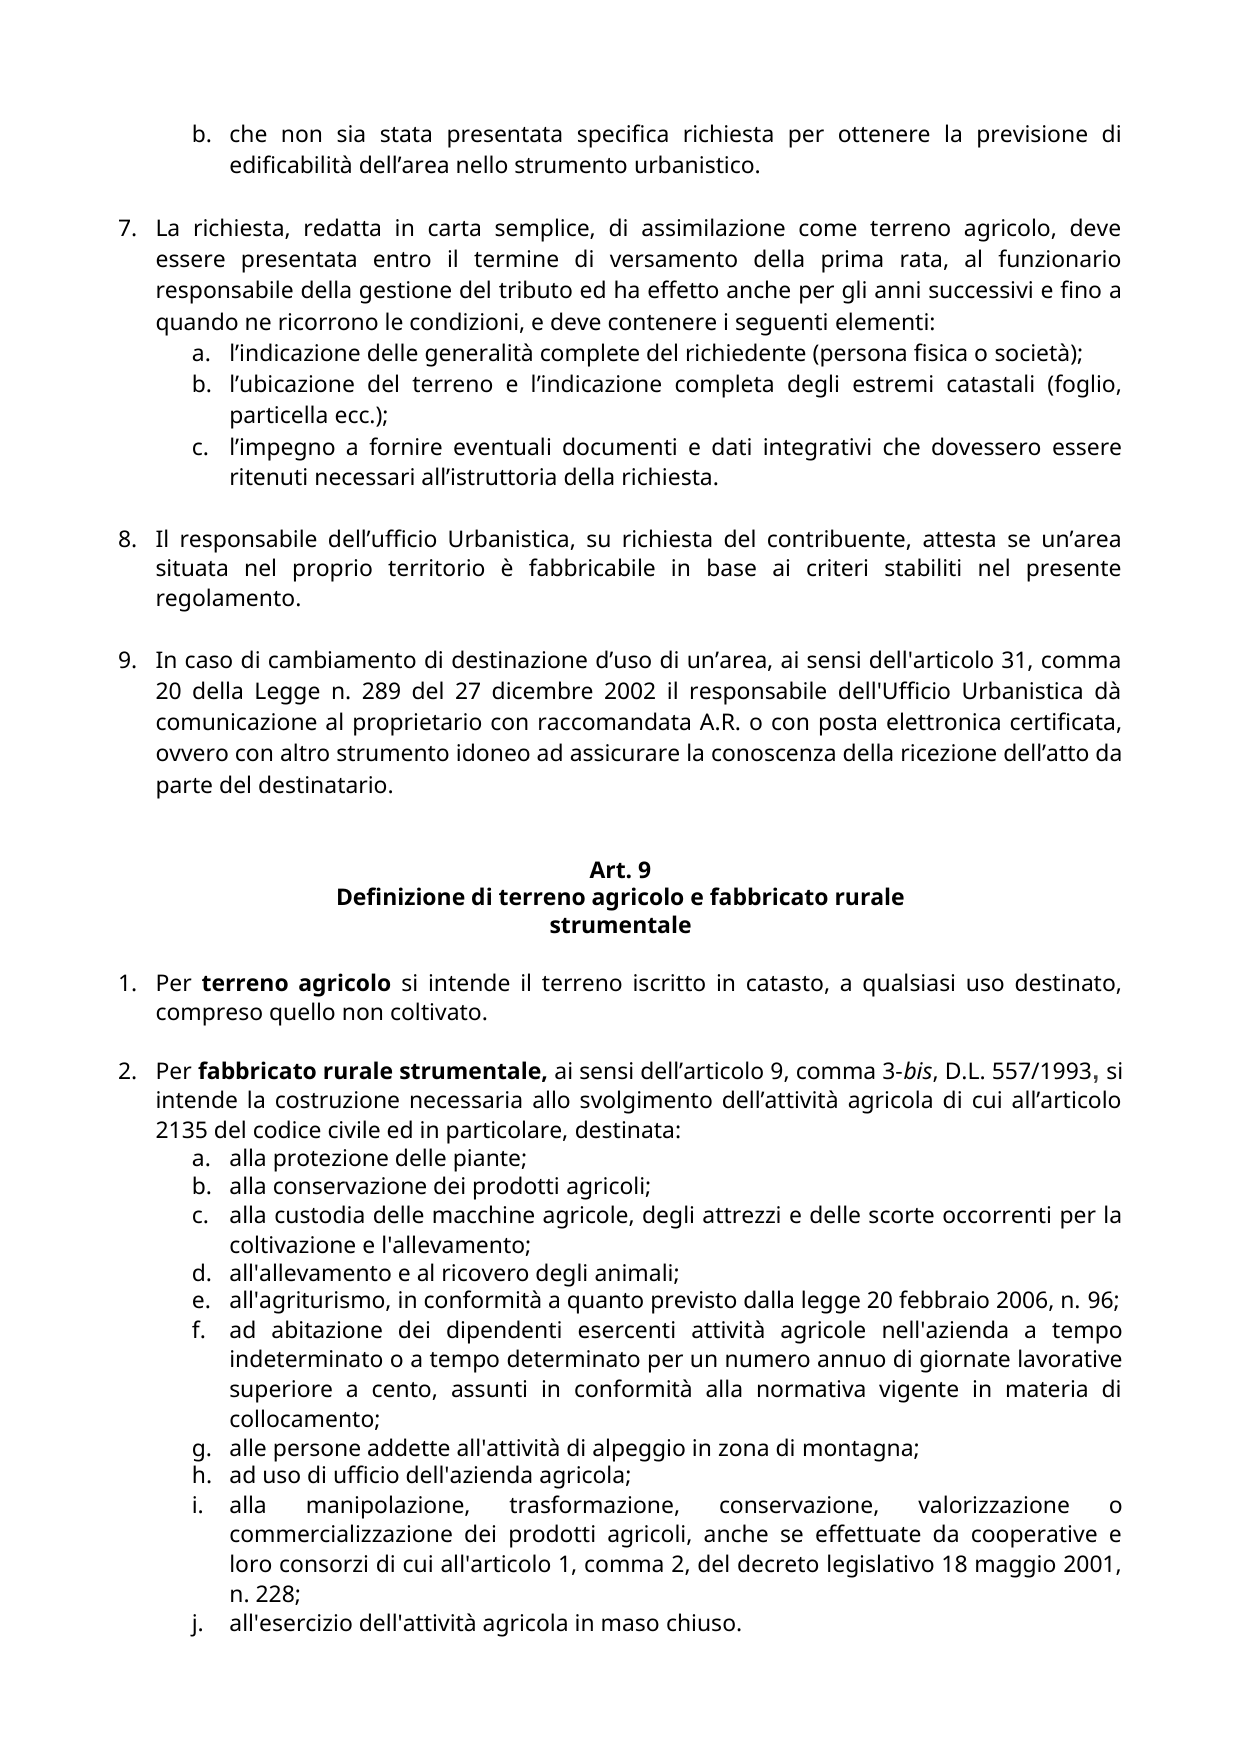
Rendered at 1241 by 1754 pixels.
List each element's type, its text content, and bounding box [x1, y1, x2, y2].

list ad abitazione dei dipendenti esercenti attività agricole nell'azienda a tempo indeterminato o a tempo determinato per un numero annuo di giornate lavorative superiore a cento, assunti in conformità alla normativa vigente in materia di collocamento; [192, 1315, 1123, 1435]
list che non sia stata presentata specifica richiesta per ottenere la previsione di edificabilità dell’area nello strumento urbanistico. [192, 118, 1123, 180]
list ad uso di ufficio dell'azienda agricola; [192, 1462, 1134, 1489]
list l’ubicazione del terreno e l’indicazione completa degli estremi catastali (foglio, particella ecc.); [192, 368, 1123, 431]
list all'agriturismo, in conformità a quanto previsto dalla legge 20 febbraio 2006, n. 96; [192, 1287, 1134, 1314]
list Per fabbricato rurale strumentale, ai sensi dell’articolo 9, comma 3-bis, D.L. 557/1993, si intende la costruzione necessaria allo svolgimento dell’attività agricola di cui all’articolo 2135 del codice civile ed in particolare, destinata: [118, 1055, 1123, 1145]
list alla manipolazione, trasformazione, conservazione, valorizzazione o commercializzazione dei prodotti agricoli, anche se effettuate da cooperative e loro consorzi di cui all'articolo 1, comma 2, del decreto legislativo 18 maggio 2001, n. 228; [192, 1489, 1123, 1609]
list alla custodia delle macchine agricole, degli attrezzi e delle scorte occorrenti per la coltivazione e l'allevamento; [192, 1200, 1123, 1260]
subtitle Art. 9 [286, 856, 954, 884]
list In caso di cambiamento di destinazione d’uso di un’area, ai sensi dell'articolo 31, comma 20 della Legge n. 289 del 27 dicembre 2002 il responsabile dell'Ufficio Urbanistica dà comunicazione al proprietario con raccomandata A.R. o con posta elettronica certificata, ovvero con altro strumento idoneo ad assicurare la conoscenza della ricezione dell’atto da parte del destinatario. [118, 643, 1123, 800]
list alla conservazione dei prodotti agricoli; [192, 1172, 1134, 1200]
list all'allevamento e al ricovero degli animali; [192, 1260, 1134, 1287]
list alle persone addette all'attività di alpeggio in zona di montagna; [192, 1435, 1134, 1462]
list alla protezione delle piante; [192, 1145, 1134, 1172]
list Il responsabile dell’ufficio Urbanistica, su richiesta del contribuente, attesta se un’area situata nel proprio territorio è fabbricabile in base ai criteri stabiliti nel presente regolamento. [118, 523, 1123, 613]
list all'esercizio dell'attività agricola in maso chiuso. [192, 1609, 1134, 1637]
list l’indicazione delle generalità complete del richiedente (persona fisica o società); [192, 337, 1134, 368]
text Definizione di terreno agricolo e fabbricato rurale strumentale [286, 884, 955, 939]
list Per terreno agricolo si intende il terreno iscritto in catasto, a qualsiasi uso destinato, compreso quello non coltivato. [118, 967, 1123, 1027]
list La richiesta, redatta in carta semplice, di assimilazione come terreno agricolo, deve essere presentata entro il termine di versamento della prima rata, al funzionario responsabile della gestione del tributo ed ha effetto anche per gli anni successivi e fino a quando ne ricorrono le condizioni, e deve contenere i seguenti elementi: [118, 212, 1123, 337]
list l’impegno a fornire eventuali documenti e dati integrativi che dovessero essere ritenuti necessari all’istruttoria della richiesta. [192, 431, 1123, 492]
